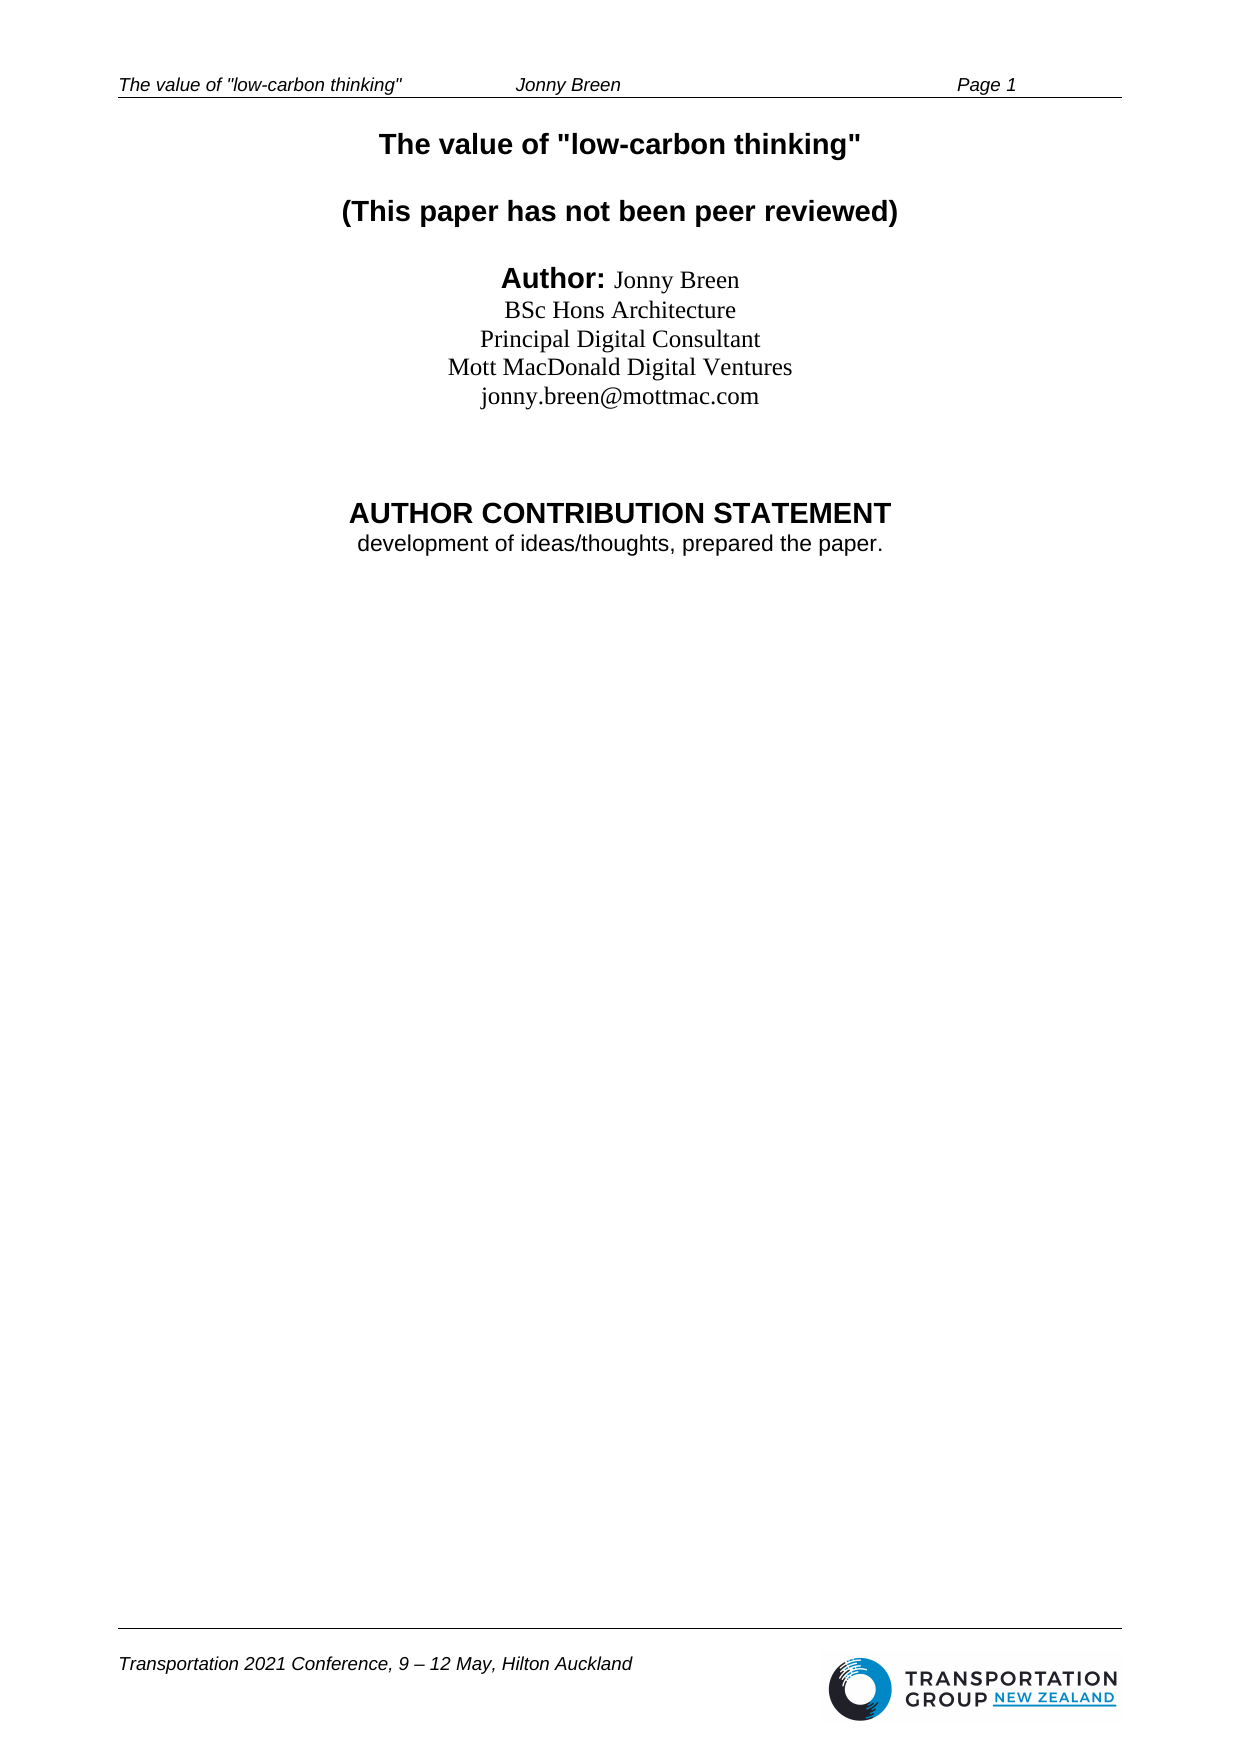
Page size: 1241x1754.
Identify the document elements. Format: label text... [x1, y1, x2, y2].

text Principal Digital Consultant [118, 324, 1122, 352]
text BSc Hons Architecture [118, 295, 1122, 324]
text Author: Jonny Breen [118, 261, 1122, 295]
text jonny.breen@mottmac.com [118, 381, 1122, 410]
text AUTHOR CONTRIBUTION STATEMENT [118, 496, 1122, 530]
text (This paper has not been peer reviewed) [118, 194, 1122, 228]
picture [818, 1650, 1122, 1723]
text Mott MacDonald Digital Ventures [118, 352, 1122, 381]
text development of ideas/thoughts, prepared the paper. [118, 530, 1122, 556]
text The value of "low-carbon thinking" [118, 127, 1122, 161]
